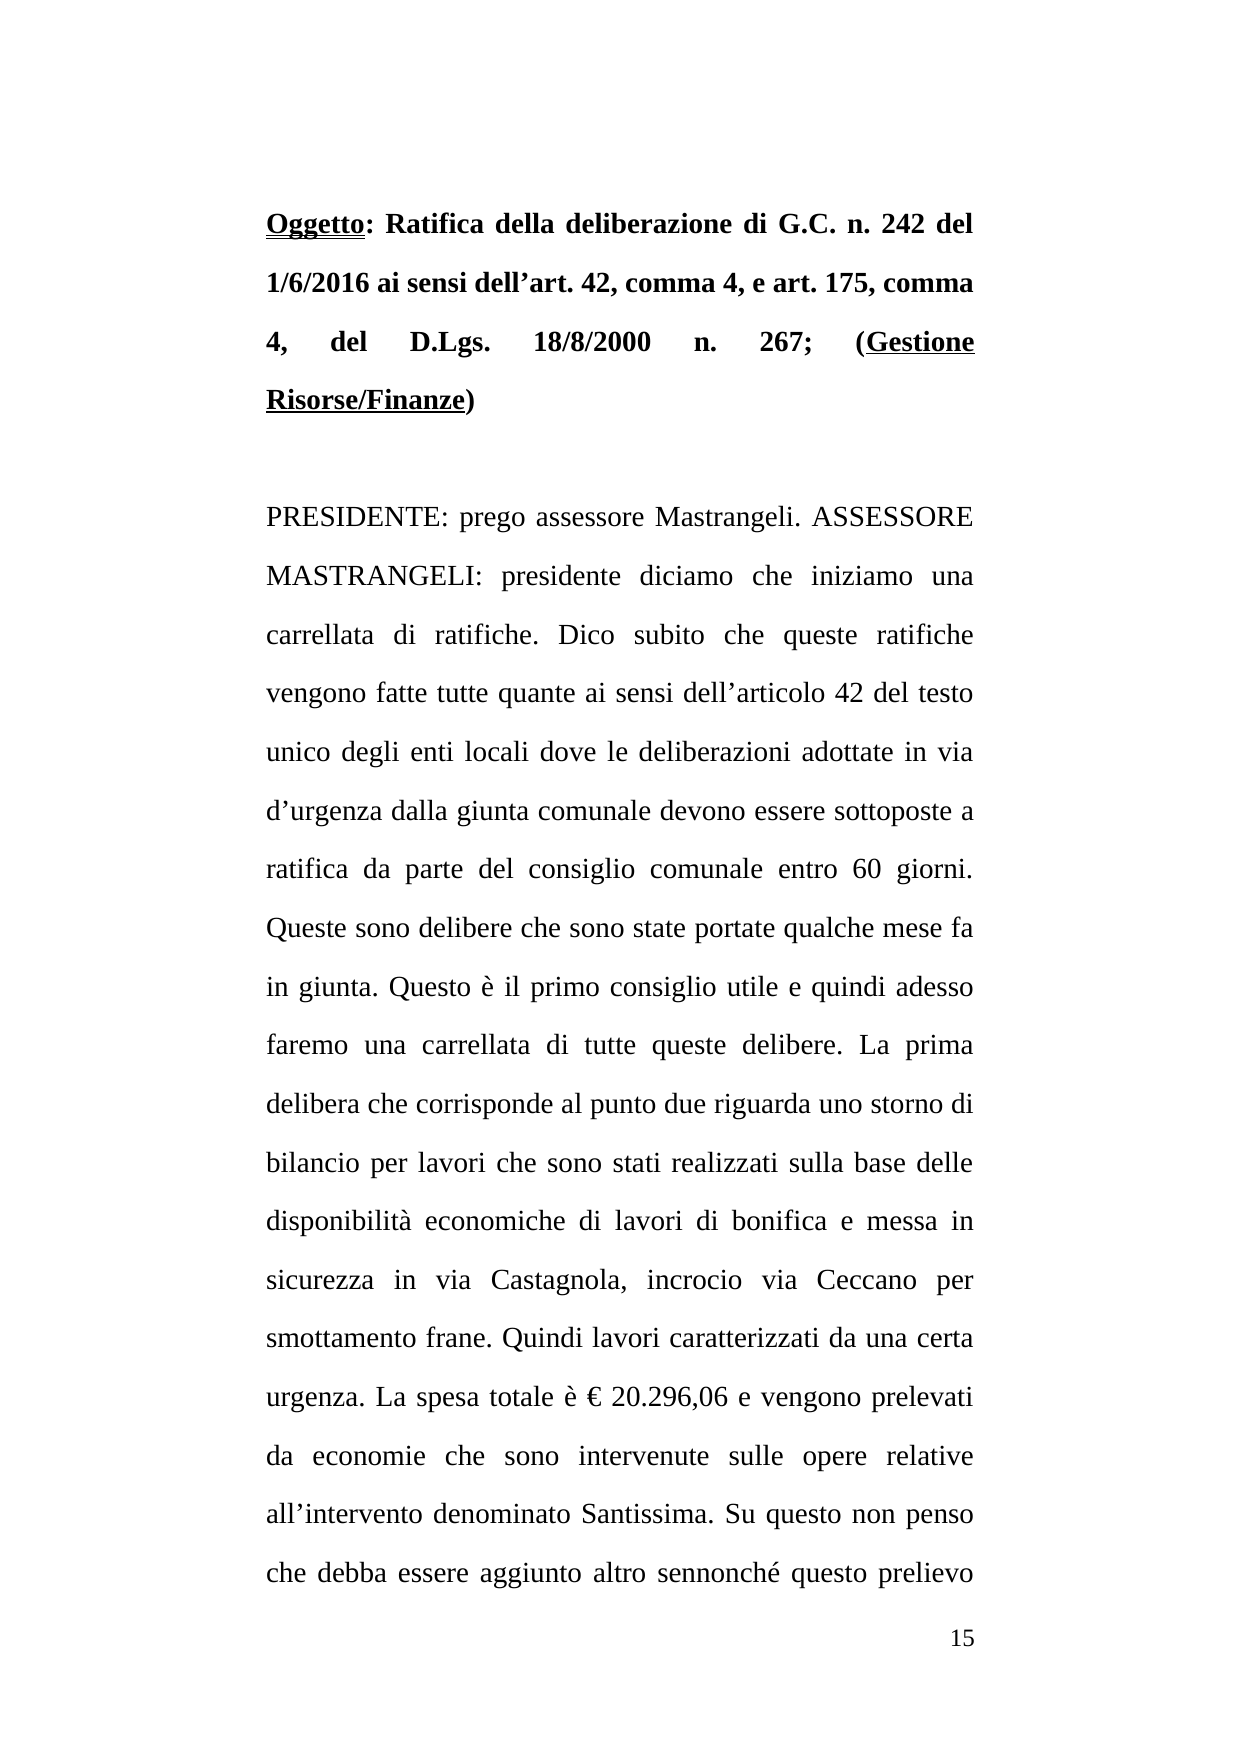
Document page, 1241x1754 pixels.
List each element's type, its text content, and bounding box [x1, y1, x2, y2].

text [266, 499, 974, 1589]
text Oggetto: Ratifica della deliberazione di G.C. n. 242 del 1/6/2016 ai sensi dell’art. 42, comma 4, e art. 175, comma 4, del D.Lgs. 18/8/2000 n. 267; (Gestione Risorse/Finanze) [266, 206, 974, 416]
